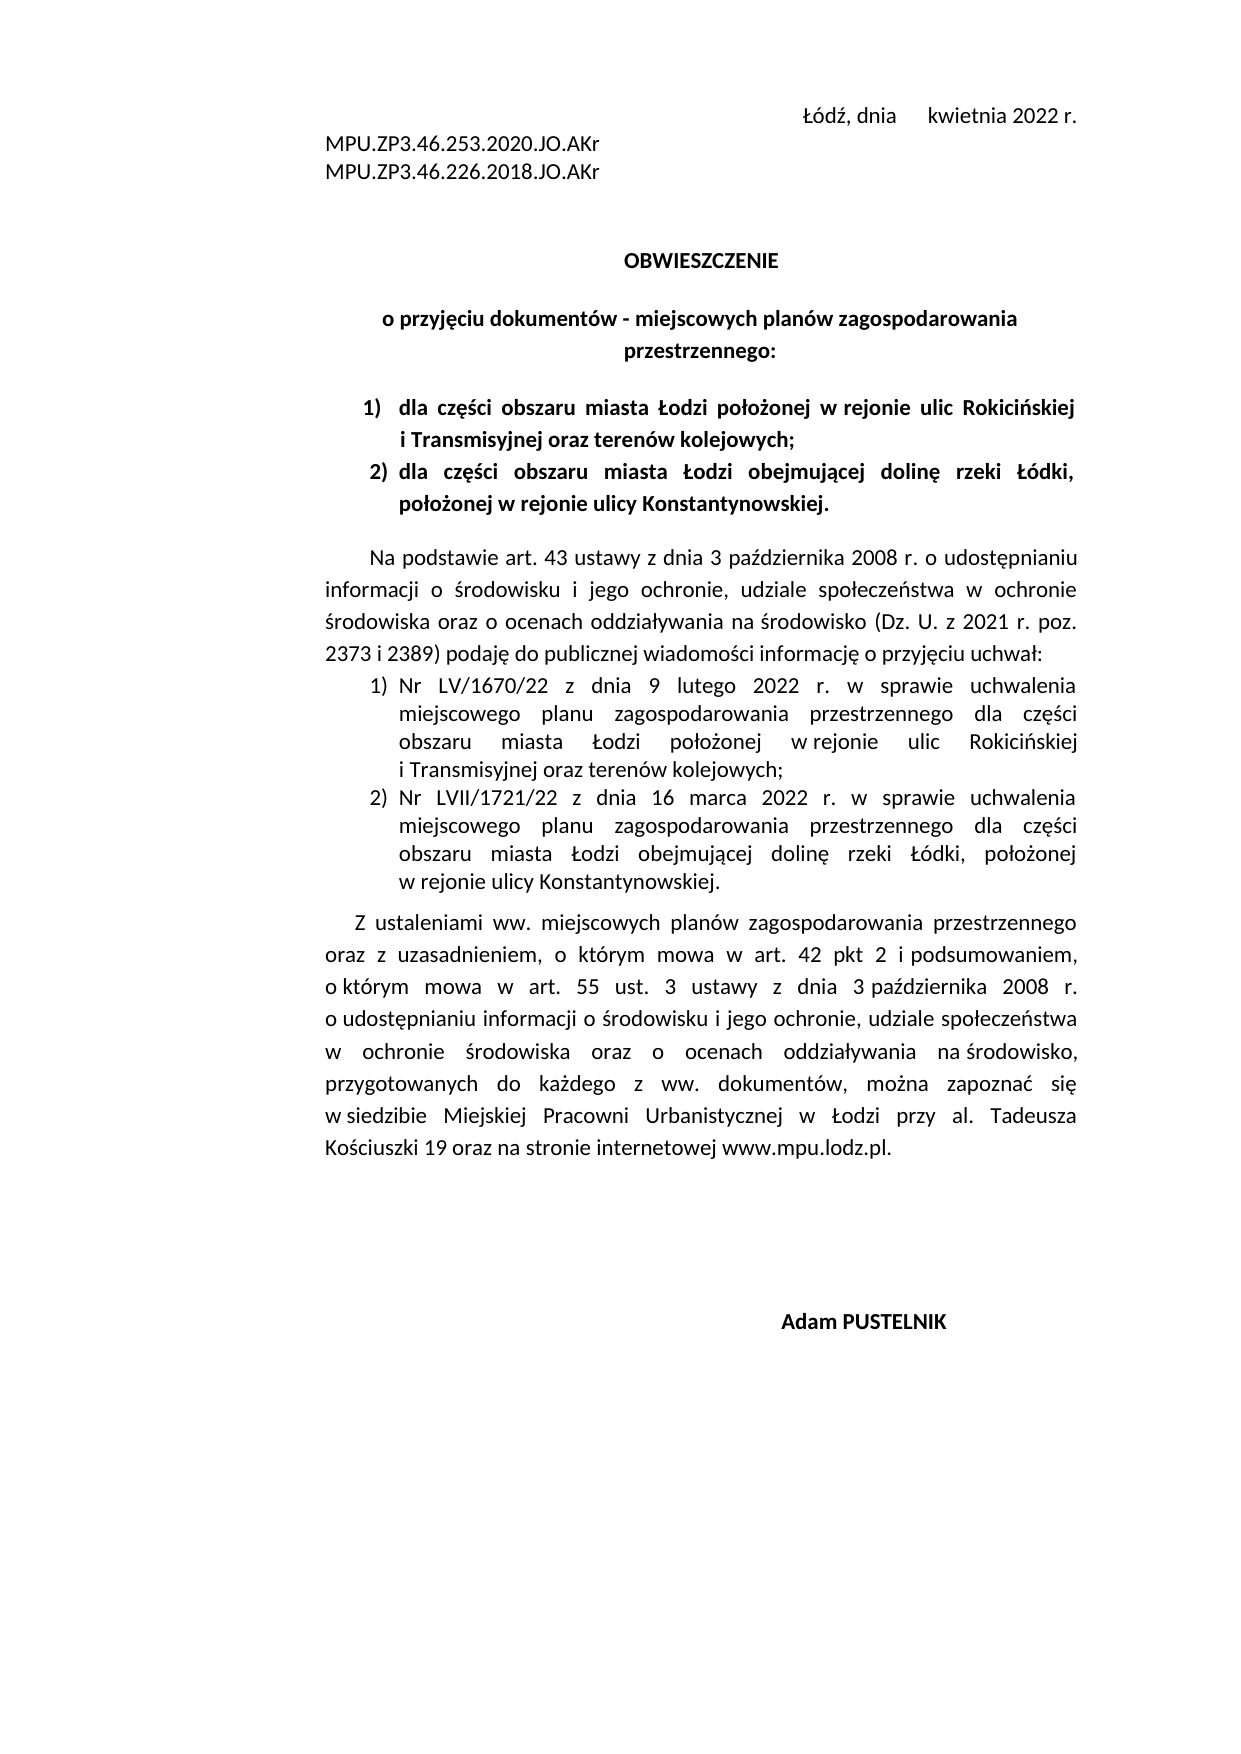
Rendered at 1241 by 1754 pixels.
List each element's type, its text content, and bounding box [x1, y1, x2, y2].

list Nr LV/1670/22 z dnia 9 lutego 2022 r. w sprawie uchwalenia miejscowego planu zagospodarowania przestrzennego dla części obszaru miasta Łodzi położonej w rejonie ulic Rokicińskiej i Transmisyjnej oraz terenów kolejowych; [369, 671, 1078, 783]
list dla części obszaru miasta Łodzi obejmującej dolinę rzeki Łódki, położonej w rejonie ulicy Konstantynowskiej. [369, 457, 1075, 518]
text o przyjęciu dokumentów - miejscowych planów zagospodarowania przestrzennego: [325, 304, 1075, 364]
text Adam PUSTELNIK [650, 1307, 1078, 1335]
text Na podstawie art. 43 ustawy z dnia 3 października 2008 r. o udostępnianiu informacji o środowisku i jego ochronie, udziale społeczeństwa w ochronie środowiska oraz o ocenach oddziaływania na środowisko (Dz. U. z 2021 r. poz. 2373 i 2389) podaję do publicznej wiadomości informację o przyjęciu uchwał: [325, 543, 1078, 667]
list dla części obszaru miasta Łodzi położonej w rejonie ulic Rokicińskiej i Transmisyjnej oraz terenów kolejowych; [362, 393, 1075, 453]
text Z ustaleniami ww. miejscowych planów zagospodarowania przestrzennego oraz z uzasadnieniem, o którym mowa w art. 42 pkt 2 i podsumowaniem, o którym mowa w art. 55 ust. 3 ustawy z dnia 3 października 2008 r. o udostępnianiu informacji o środowisku i jego ochronie, udziale społeczeństwa w ochronie środowiska oraz o ocenach oddziaływania na środowisko, przygotowanych do każdego z ww. dokumentów, można zapoznać się w siedzibie Miejskiej Pracowni Urbanistycznej w Łodzi przy al. Tadeusza Kościuszki 19 oraz na stronie internetowej www.mpu.lodz.pl. [325, 908, 1078, 1161]
list Nr LVII/1721/22 z dnia 16 marca 2022 r. w sprawie uchwalenia miejscowego planu zagospodarowania przestrzennego dla części obszaru miasta Łodzi obejmującej dolinę rzeki Łódki, położonej w rejonie ulicy Konstantynowskiej. [369, 783, 1078, 896]
text OBWIESZCZENIE [325, 246, 1078, 274]
text MPU.ZP3.46.253.2020.JO.AKr [325, 129, 1078, 157]
text MPU.ZP3.46.226.2018.JO.AKr [325, 157, 1078, 185]
text Łódź, dnia kwietnia 2022 r. [325, 101, 1078, 129]
